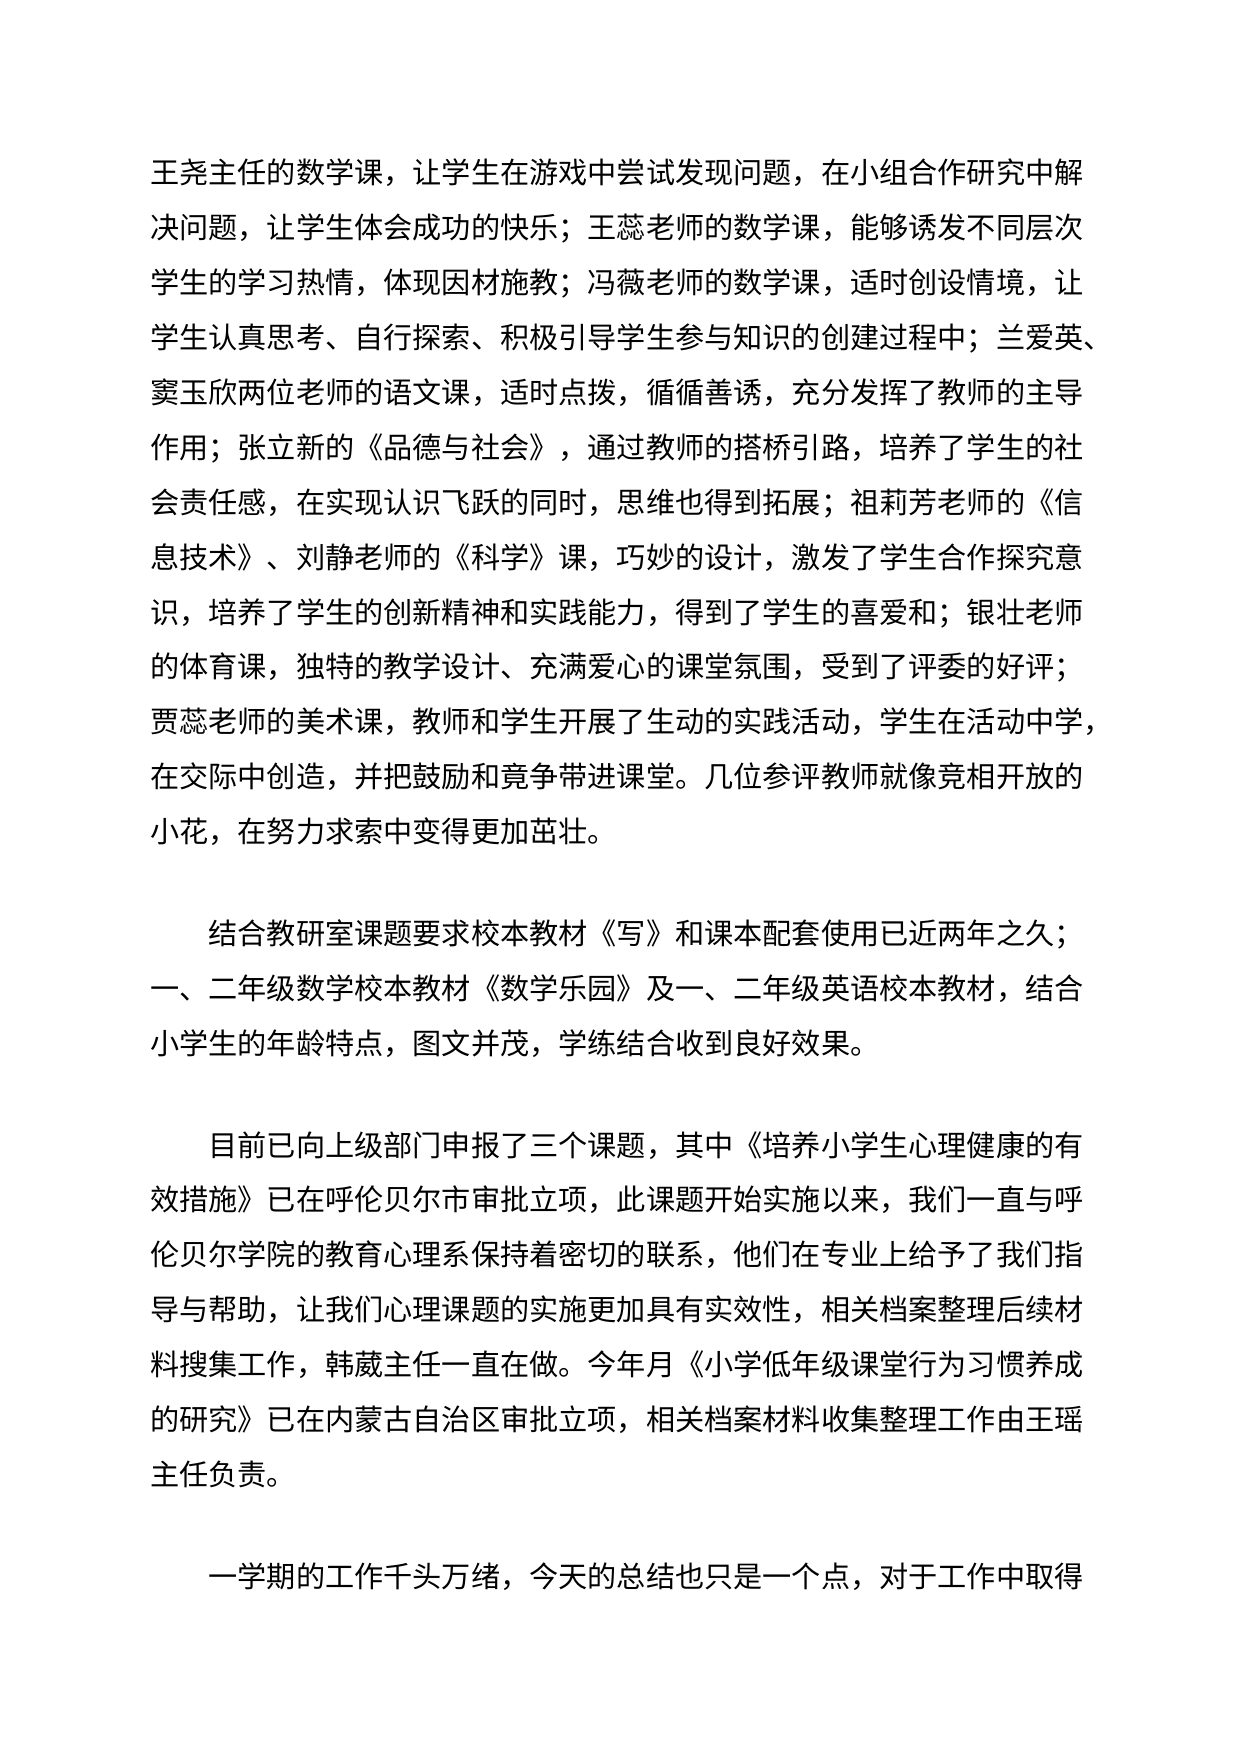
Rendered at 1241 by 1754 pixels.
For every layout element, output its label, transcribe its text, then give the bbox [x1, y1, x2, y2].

text 结合教研室课题要求校本教材《写》和课本配套使用已近两年之久；一、二年级数学校本教材《数学乐园》及一、二年级英语校本教材，结合小学生的年龄特点，图文并茂，学练结合收到良好效果。 [150, 911, 1090, 1063]
text 目前已向上级部门申报了三个课题，其中《培养小学生心理健康的有效措施》已在呼伦贝尔市审批立项，此课题开始实施以来，我们一直与呼伦贝尔学院的教育心理系保持着密切的联系，他们在专业上给予了我们指导与帮助，让我们心理课题的实施更加具有实效性，相关档案整理后续材料搜集工作，韩葳主任一直在做。今年月《小学低年级课堂行为习惯养成的研究》已在内蒙古自治区审批立项，相关档案材料收集整理工作由王瑶主任负责。 [150, 1122, 1090, 1494]
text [150, 1553, 1090, 1596]
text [150, 150, 1090, 851]
